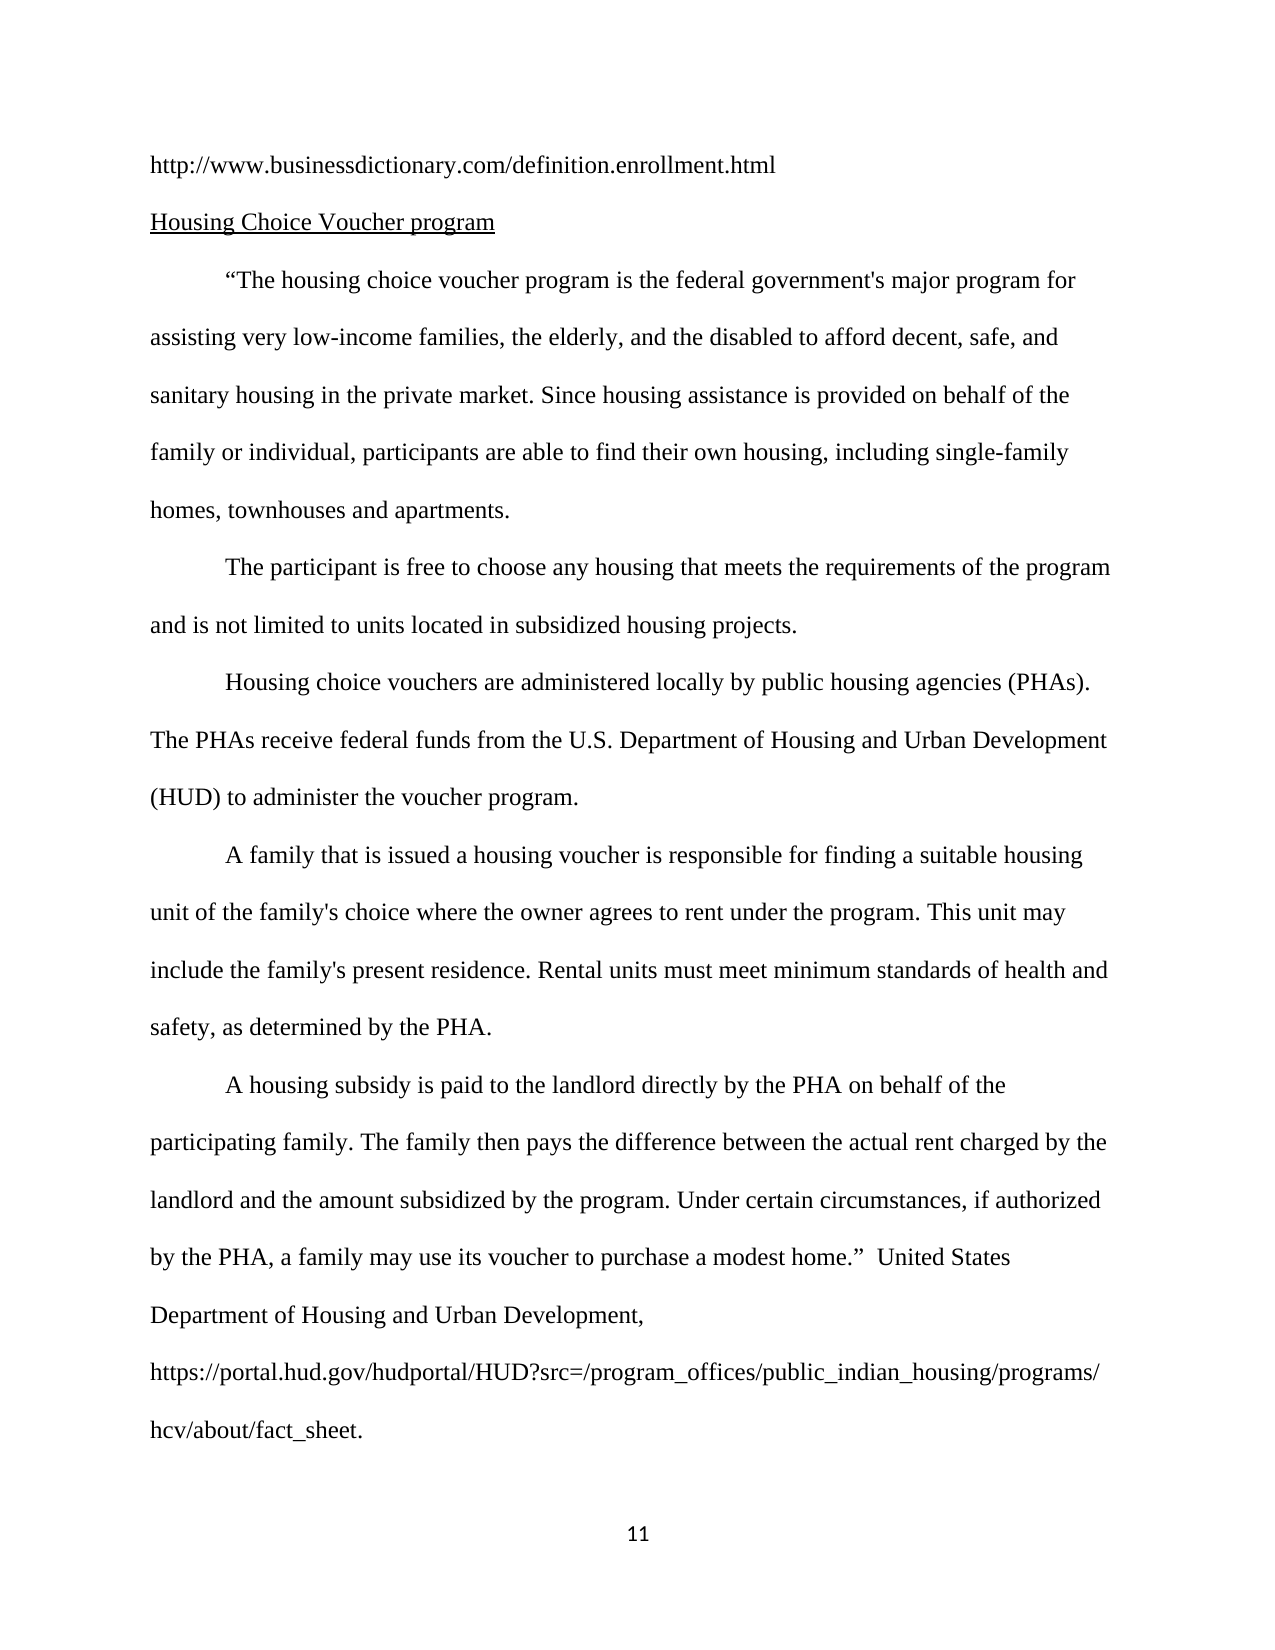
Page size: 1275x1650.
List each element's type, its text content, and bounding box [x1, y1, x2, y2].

text The participant is free to choose any housing that meets the requirements of the program and is not limited to units located in subsidized housing projects. [150, 552, 1125, 639]
text A housing subsidy is paid to the landlord directly by the PHA on behalf of the participating family. The family then pays the difference between the actual rent charged by the landlord and the amount subsidized by the program. Under certain circumstances, if authorized by the PHA, a family may use its voucher to purchase a modest home.” United States Department of Housing and Urban Development, https://portal.hud.gov/hudportal/HUD?src=/program_offices/public_indian_housing/programs/hcv/about/fact_sheet. [150, 1070, 1125, 1444]
text “The housing choice voucher program is the federal government's major program for assisting very low-income families, the elderly, and the disabled to afford decent, safe, and sanitary housing in the private market. Since housing assistance is provided on behalf of the family or individual, participants are able to find their own housing, including single-family homes, townhouses and apartments. [150, 265, 1125, 524]
text A family that is issued a housing voucher is responsible for finding a suitable housing unit of the family's choice where the owner agrees to rent under the program. This unit may include the family's present residence. Rental units must meet minimum standards of health and safety, as determined by the PHA. [150, 840, 1125, 1041]
text Housing choice vouchers are administered locally by public housing agencies (PHAs). The PHAs receive federal funds from the U.S. Department of Housing and Urban Development (HUD) to administer the voucher program. [150, 667, 1125, 811]
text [150, 150, 1125, 236]
